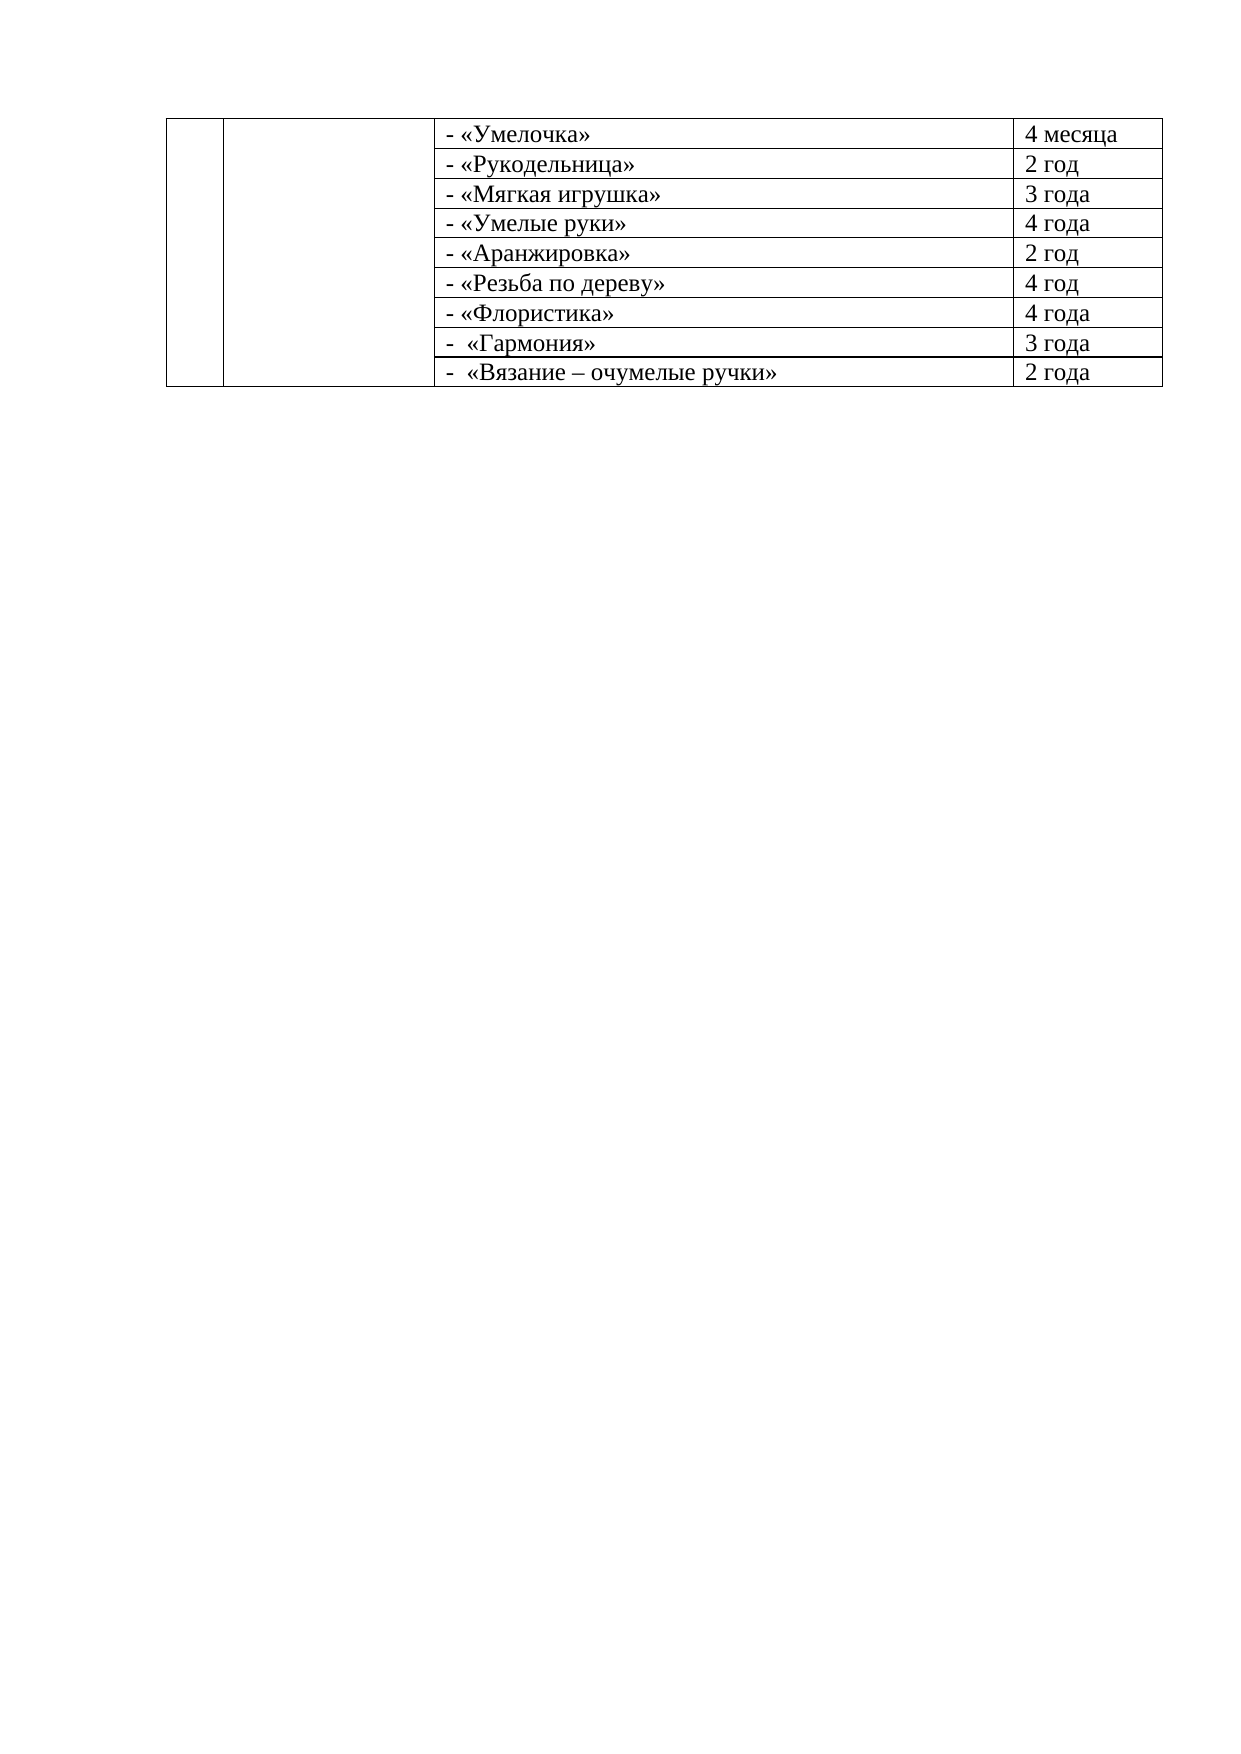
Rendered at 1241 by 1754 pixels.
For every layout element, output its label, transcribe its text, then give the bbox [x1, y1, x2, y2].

table_cell - «Мягкая игрушка» [435, 179, 1013, 207]
table_cell - «Вязание – очумелые ручки» [435, 358, 1013, 386]
table_cell 3 года [1014, 179, 1162, 207]
table_cell - «Умелые руки» [435, 209, 1013, 237]
table_cell - «Умелочка» [435, 119, 1013, 148]
table_cell 2 год [1014, 238, 1162, 267]
table_cell 4 год [1014, 268, 1162, 297]
table_cell - «Резьба по дереву» [435, 268, 1013, 297]
table_cell 4 месяца [1014, 119, 1162, 148]
table_cell - «Рукодельница» [435, 149, 1013, 178]
table_cell 4 года [1014, 209, 1162, 237]
table_cell 2 года [1014, 358, 1162, 386]
table_cell 4 года [1014, 298, 1162, 327]
table_cell - «Флористика» [435, 298, 1013, 327]
table_cell 3 года [1014, 328, 1162, 356]
table_cell 2 год [1014, 149, 1162, 178]
table_cell - «Гармония» [435, 328, 1013, 356]
table_cell - «Аранжировка» [435, 238, 1013, 267]
